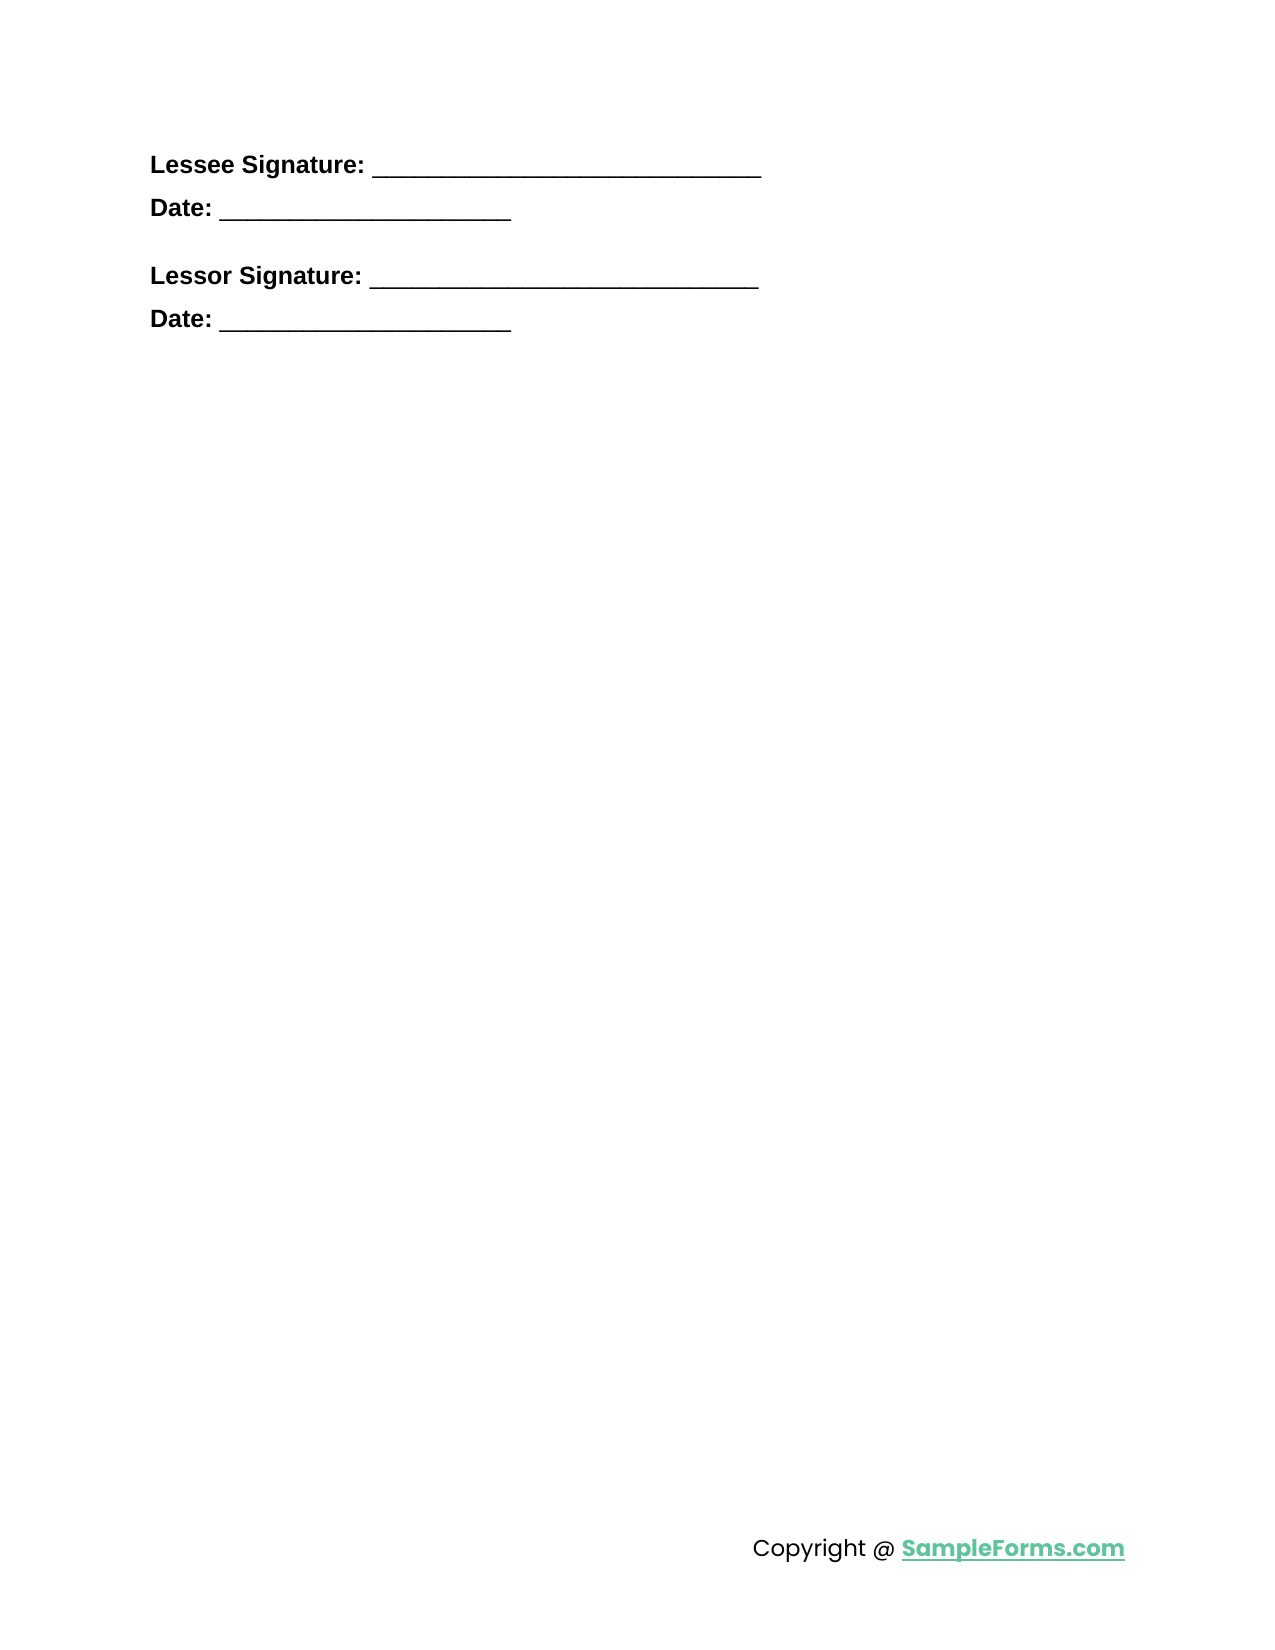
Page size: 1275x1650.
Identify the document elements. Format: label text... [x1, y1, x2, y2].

text Lessee Signature: ____________________________ Date: _____________________ [150, 150, 1125, 222]
text Lessor Signature: ____________________________ Date: _____________________ [150, 261, 1125, 333]
